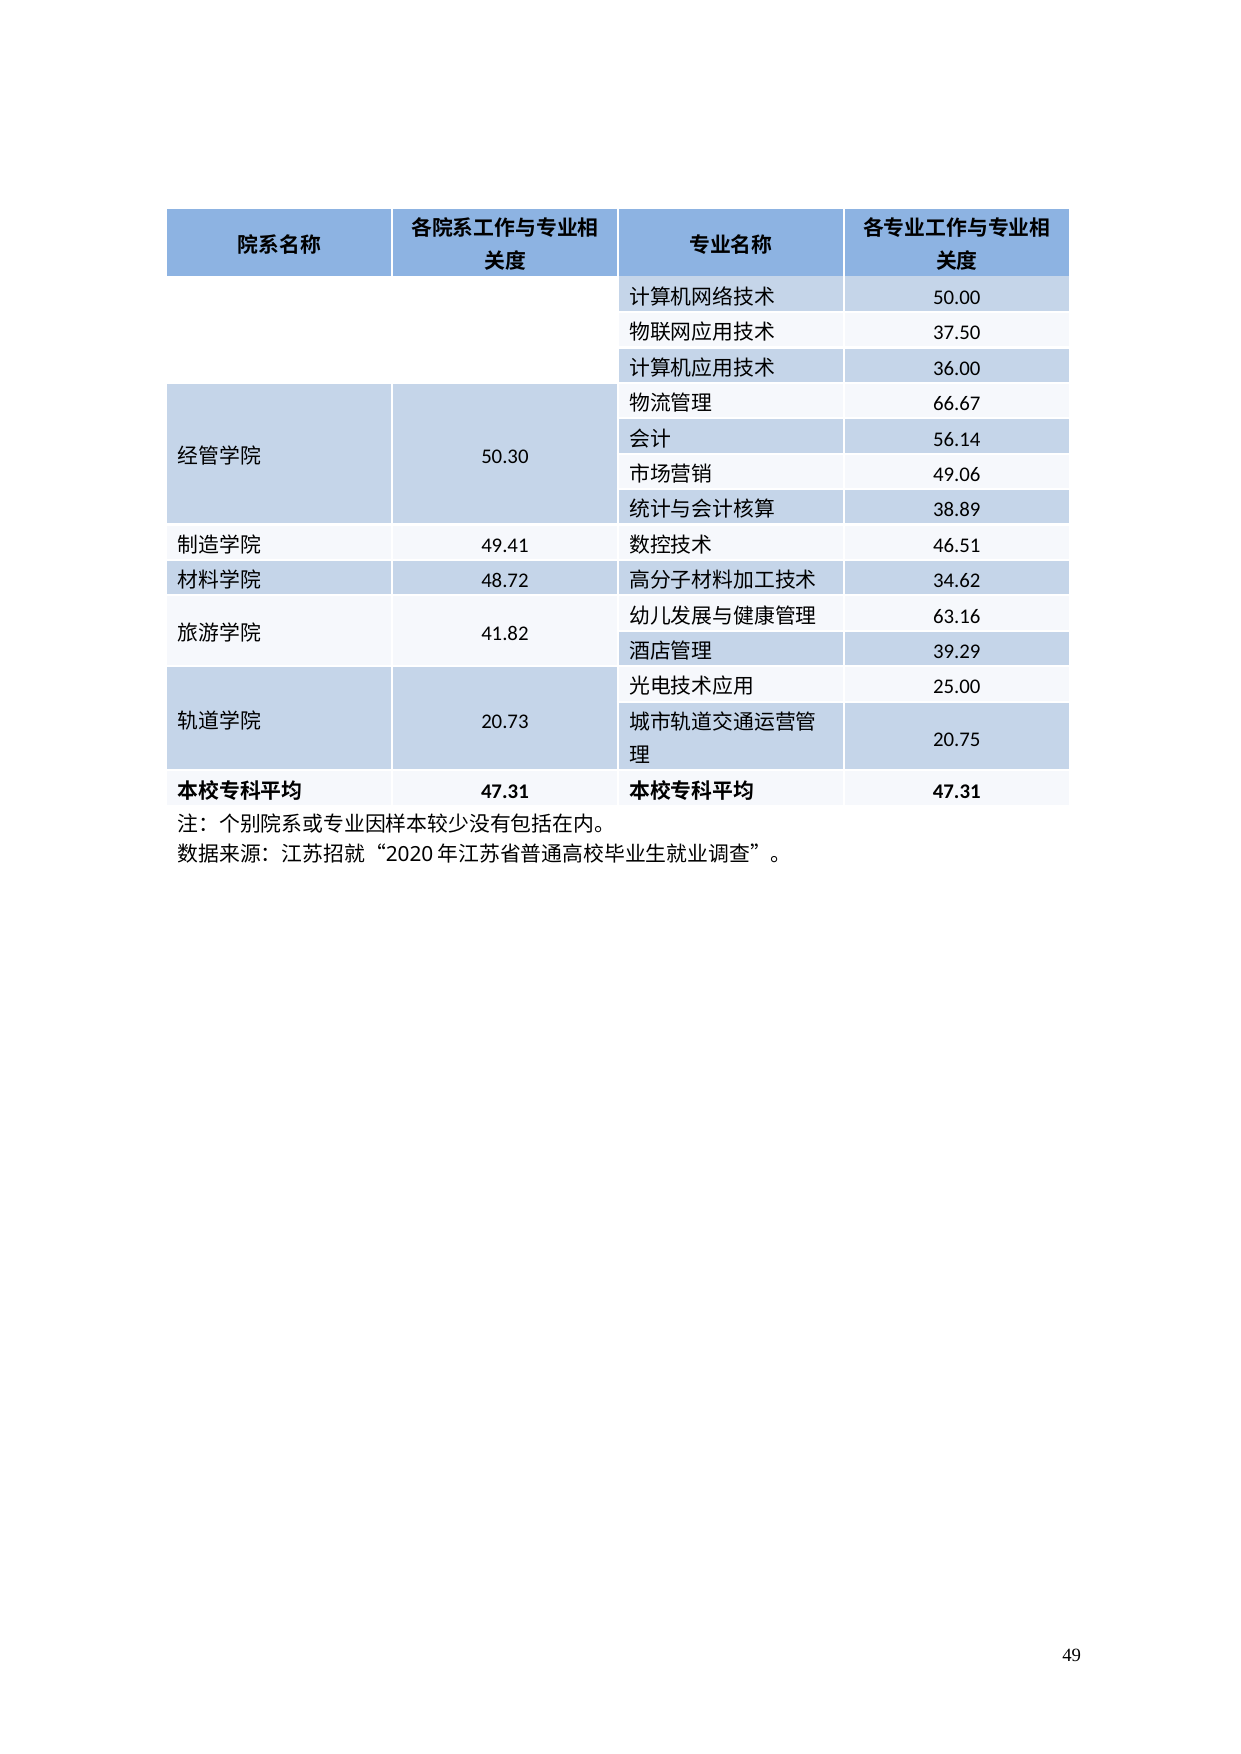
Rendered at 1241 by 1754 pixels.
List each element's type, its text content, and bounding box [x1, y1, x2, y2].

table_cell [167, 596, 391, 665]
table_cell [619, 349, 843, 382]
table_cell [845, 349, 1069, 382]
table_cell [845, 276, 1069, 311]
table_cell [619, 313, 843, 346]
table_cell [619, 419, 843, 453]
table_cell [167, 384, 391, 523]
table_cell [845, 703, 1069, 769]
text 数据来源：江苏招就“2020年江苏省普通高校毕业生就业调查”。 [177, 837, 1081, 867]
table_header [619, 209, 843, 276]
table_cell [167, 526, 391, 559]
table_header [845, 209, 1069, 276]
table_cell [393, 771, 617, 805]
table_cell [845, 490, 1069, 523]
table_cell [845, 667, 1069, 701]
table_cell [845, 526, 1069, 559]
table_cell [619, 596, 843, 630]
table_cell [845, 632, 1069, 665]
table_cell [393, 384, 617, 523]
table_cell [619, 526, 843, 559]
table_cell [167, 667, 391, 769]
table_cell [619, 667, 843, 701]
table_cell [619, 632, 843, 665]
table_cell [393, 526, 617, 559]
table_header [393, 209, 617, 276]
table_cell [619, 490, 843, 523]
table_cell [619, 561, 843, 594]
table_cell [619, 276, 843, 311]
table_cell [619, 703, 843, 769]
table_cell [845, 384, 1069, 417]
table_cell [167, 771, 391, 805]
text 注：个别院系或专业因样本较少没有包括在内。 [177, 807, 1081, 837]
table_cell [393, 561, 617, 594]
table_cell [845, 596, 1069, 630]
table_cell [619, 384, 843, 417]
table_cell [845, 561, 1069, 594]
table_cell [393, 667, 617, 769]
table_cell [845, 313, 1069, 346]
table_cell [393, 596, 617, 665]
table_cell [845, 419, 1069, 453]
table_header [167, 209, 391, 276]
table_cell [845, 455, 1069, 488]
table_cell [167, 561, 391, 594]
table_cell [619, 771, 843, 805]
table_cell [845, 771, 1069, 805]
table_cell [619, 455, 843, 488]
